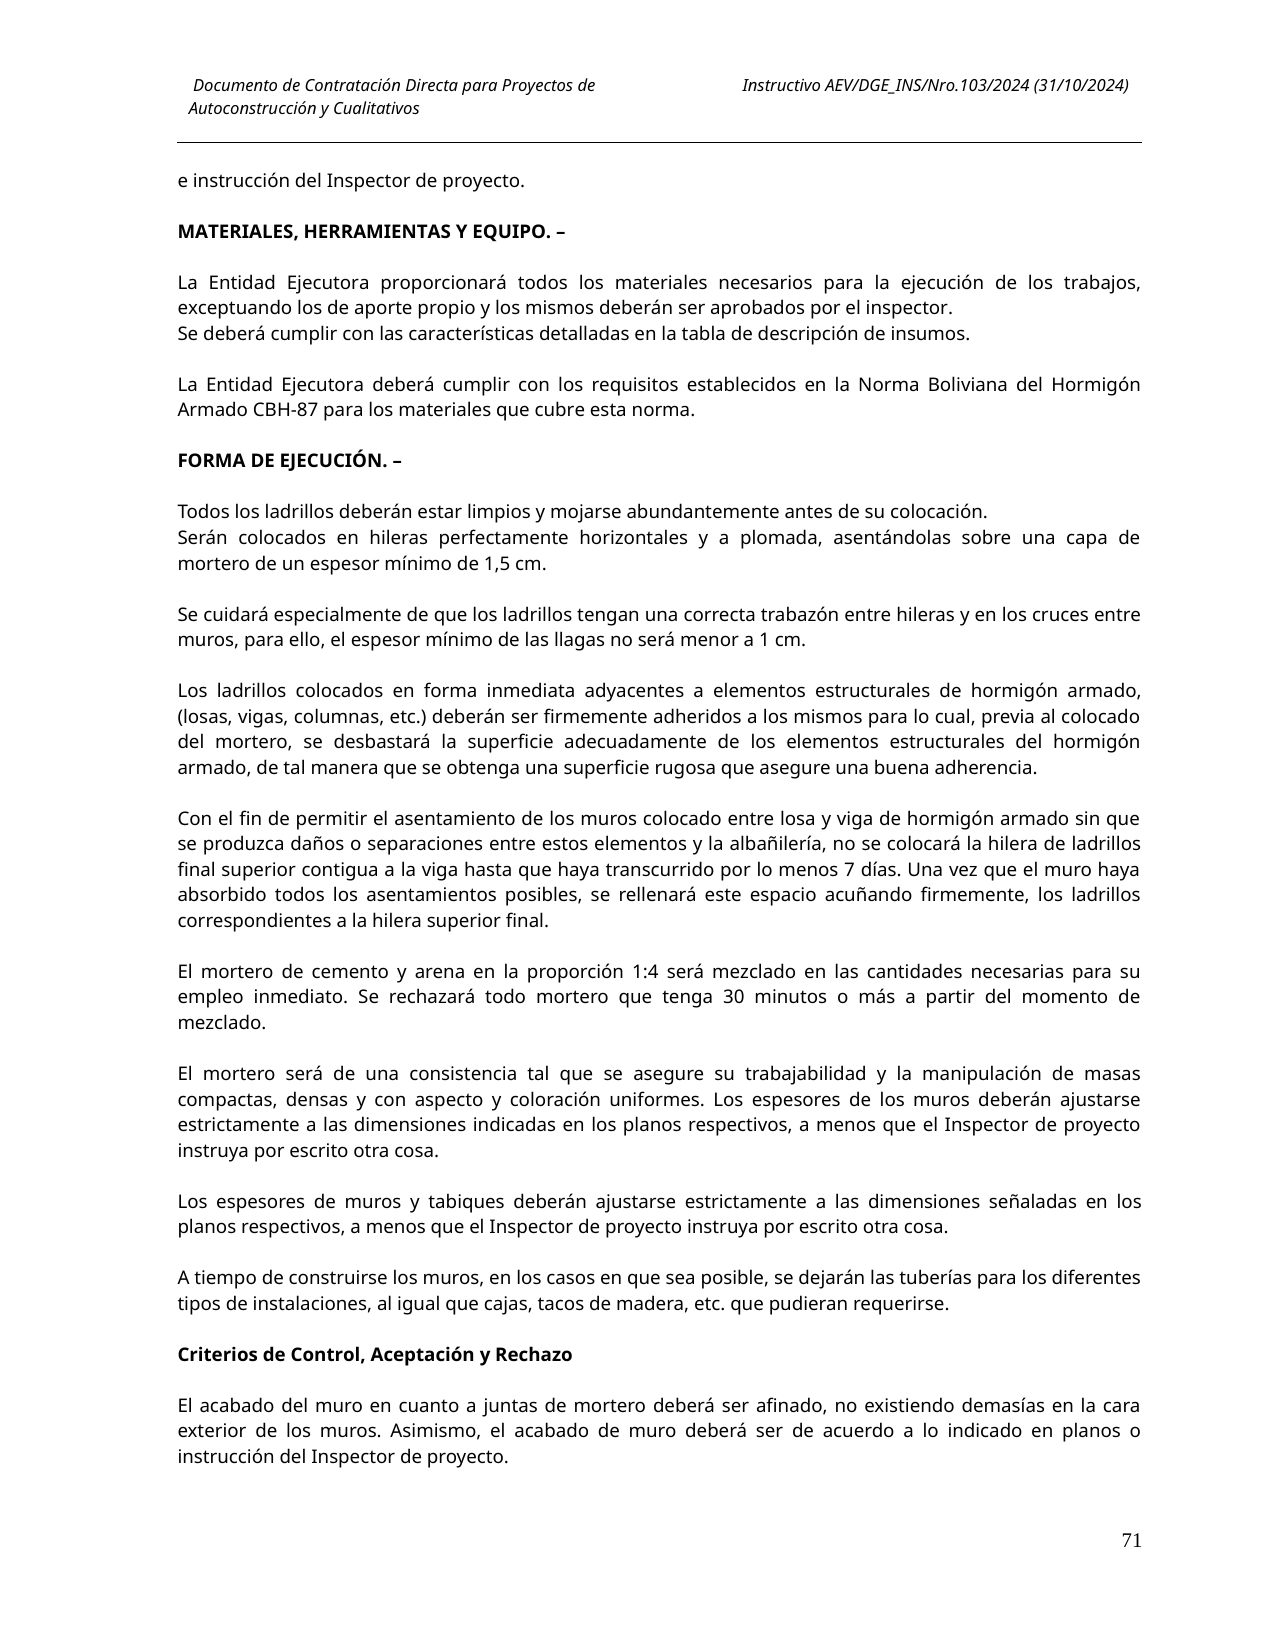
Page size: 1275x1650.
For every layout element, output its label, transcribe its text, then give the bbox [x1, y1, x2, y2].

text El acabado del muro en cuanto a juntas de mortero deberá ser afinado, no existiendo demasías en la cara exterior de los muros. Asimismo, el acabado de muro deberá ser de acuerdo a lo indicado en planos o instrucción del Inspector de proyecto. [177, 1392, 1142, 1469]
text A tiempo de construirse los muros, en los casos en que sea posible, se dejarán las tuberías para los diferentes tipos de instalaciones, al igual que cajas, tacos de madera, etc. que pudieran requerirse. [177, 1264, 1142, 1316]
text Todos los ladrillos deberán estar limpios y mojarse abundantemente antes de su colocación. [177, 499, 1142, 524]
text Criterios de Control, Aceptación y Rechazo [177, 1341, 1142, 1367]
text La Entidad Ejecutora proporcionará todos los materiales necesarios para la ejecución de los trabajos, exceptuando los de aporte propio y los mismos deberán ser aprobados por el inspector. [177, 269, 1142, 320]
text Los espesores de muros y tabiques deberán ajustarse estrictamente a las dimensiones señaladas en los planos respectivos, a menos que el Inspector de proyecto instruya por escrito otra cosa. [177, 1188, 1142, 1239]
text Los ladrillos colocados en forma inmediata adyacentes a elementos estructurales de hormigón armado, (losas, vigas, columnas, etc.) deberán ser firmemente adheridos a los mismos para lo cual, previa al colocado del mortero, se desbastará la superficie adecuadamente de los elementos estructurales del hormigón armado, de tal manera que se obtenga una superficie rugosa que asegure una buena adherencia. [177, 677, 1142, 779]
text MATERIALES, HERRAMIENTAS Y EQUIPO. – [177, 218, 1142, 244]
text Se deberá cumplir con las características detalladas en la tabla de descripción de insumos. [177, 320, 1142, 346]
text Con el fin de permitir el asentamiento de los muros colocado entre losa y viga de hormigón armado sin que se produzca daños o separaciones entre estos elementos y la albañilería, no se colocará la hilera de ladrillos final superior contigua a la viga hasta que haya transcurrido por lo menos 7 días. Una vez que el muro haya absorbido todos los asentamientos posibles, se rellenará este espacio acuñando firmemente, los ladrillos correspondientes a la hilera superior final. [177, 805, 1142, 933]
text FORMA DE EJECUCIÓN. – [177, 448, 1142, 473]
text El mortero será de una consistencia tal que se asegure su trabajabilidad y la manipulación de masas compactas, densas y con aspecto y coloración uniformes. Los espesores de los muros deberán ajustarse estrictamente a las dimensiones indicadas en los planos respectivos, a menos que el Inspector de proyecto instruya por escrito otra cosa. [177, 1060, 1142, 1162]
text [177, 167, 1142, 193]
text Serán colocados en hileras perfectamente horizontales y a plomada, asentándolas sobre una capa de mortero de un espesor mínimo de 1,5 cm. [177, 524, 1142, 575]
text El mortero de cemento y arena en la proporción 1:4 será mezclado en las cantidades necesarias para su empleo inmediato. Se rechazará todo mortero que tenga 30 minutos o más a partir del momento de mezclado. [177, 958, 1142, 1035]
text La Entidad Ejecutora deberá cumplir con los requisitos establecidos en la Norma Boliviana del Hormigón Armado CBH-87 para los materiales que cubre esta norma. [177, 371, 1142, 422]
text Se cuidará especialmente de que los ladrillos tengan una correcta trabazón entre hileras y en los cruces entre muros, para ello, el espesor mínimo de las llagas no será menor a 1 cm. [177, 601, 1142, 652]
